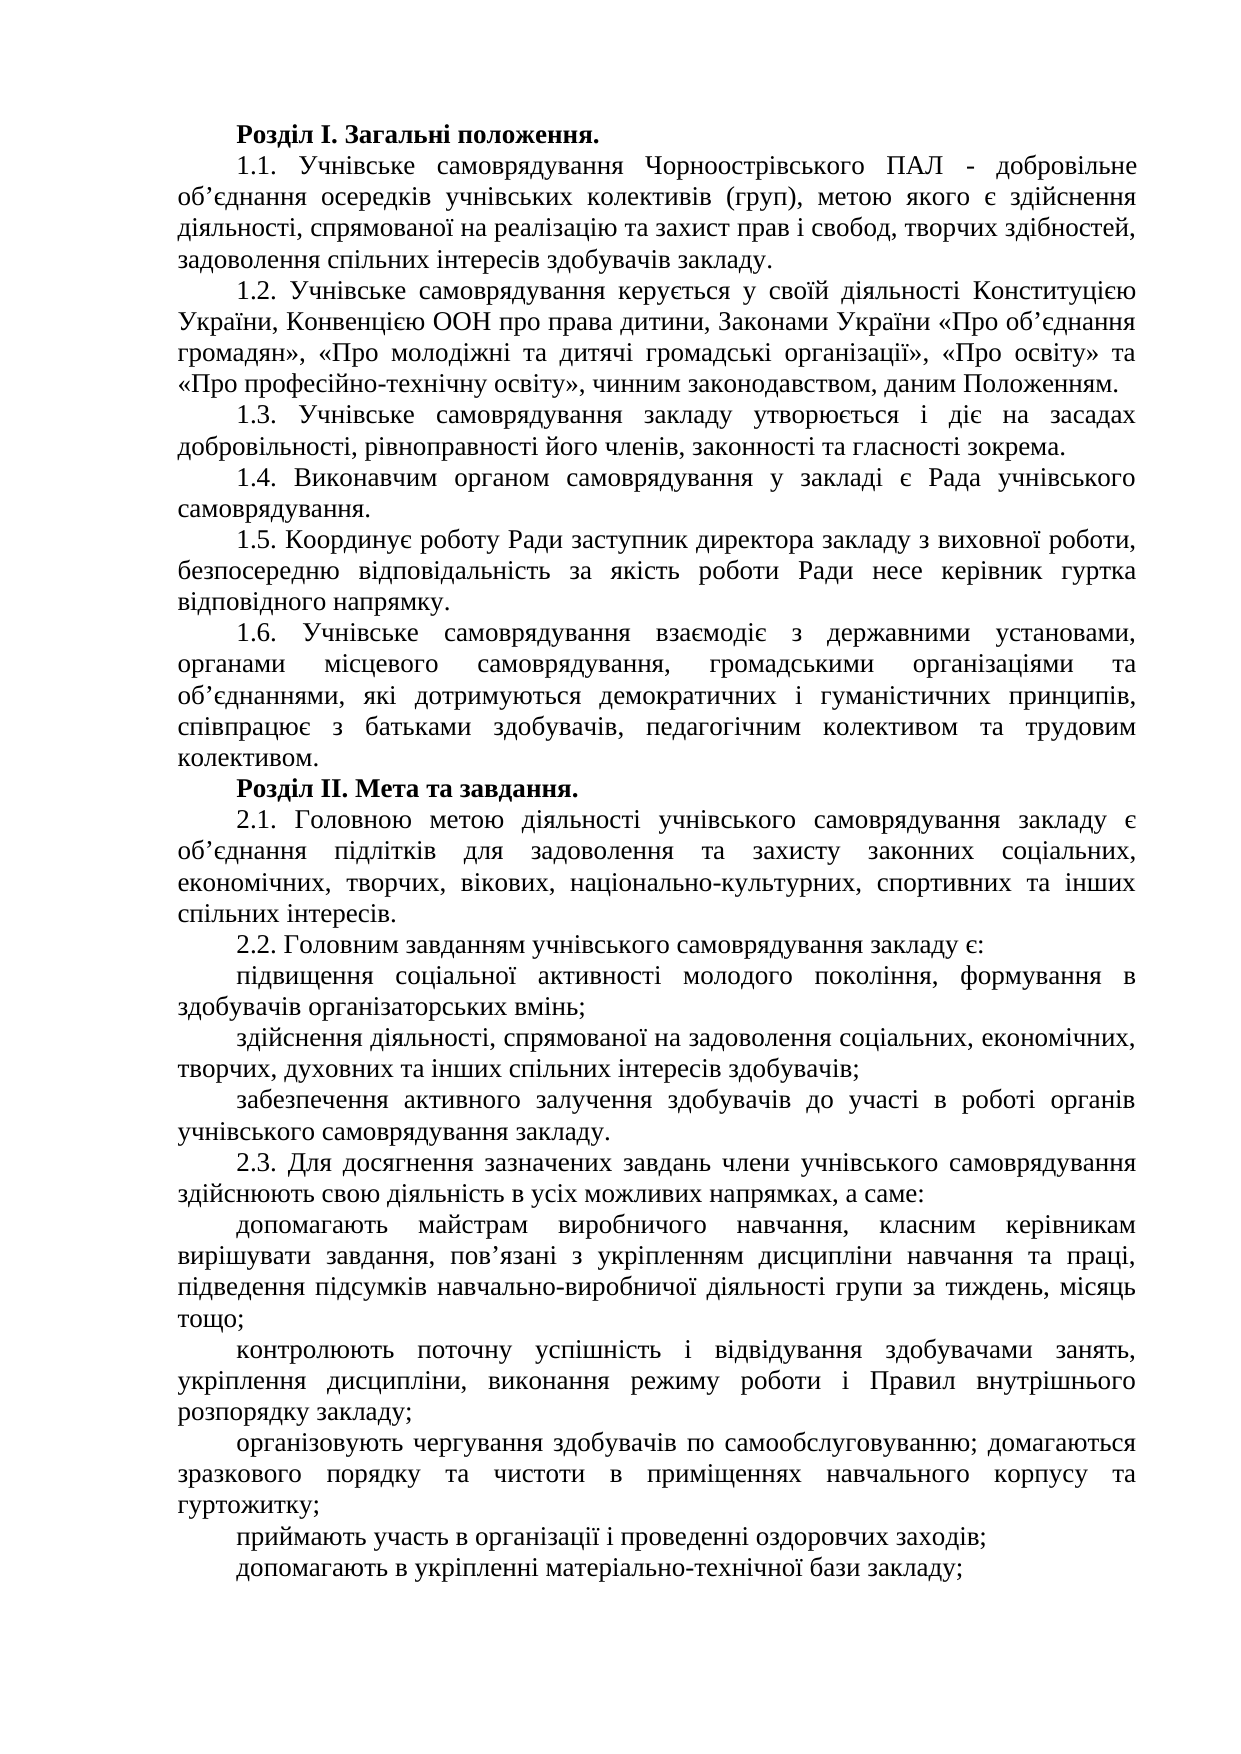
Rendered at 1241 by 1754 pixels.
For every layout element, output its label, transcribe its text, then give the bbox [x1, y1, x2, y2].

text 2.1. Головною метою діяльності учнівського самоврядування закладу є об’єднання підлітків для задоволення та захисту законних соціальних, економічних, творчих, вікових, національно-культурних, спортивних та інших спільних інтересів. [177, 803, 1137, 928]
text організовують чергування здобувачів по самообслуговуванню; домагаються зразкового порядку та чистоти в приміщеннях навчального корпусу та гуртожитку; [177, 1426, 1137, 1520]
text 2.2. Головним завданням учнівського самоврядування закладу є: [177, 928, 1137, 959]
text 1.5. Координує роботу Ради заступник директора закладу з виховної роботи, безпосередню відповідальність за якість роботи Ради несе керівник гуртка відповідного напрямку. [177, 523, 1137, 616]
text 1.4. Виконавчим органом самоврядування у закладі є Рада учнівського самоврядування. [177, 461, 1137, 523]
text допомагають в укріпленні матеріально-технічної бази закладу; [177, 1551, 1137, 1582]
text 1.6. Учнівське самоврядування взаємодіє з державними установами, органами місцевого самоврядування, громадськими організаціями та об’єднаннями, які дотримуються демократичних і гуманістичних принципів, співпрацює з батьками здобувачів, педагогічним колективом та трудовим колективом. [177, 616, 1137, 772]
text підвищення соціальної активності молодого покоління, формування в здобувачів організаторських вмінь; [177, 959, 1137, 1021]
text 1.1. Учнівське самоврядування Чорноострівського ПАЛ - добровільне об’єднання осередків учнівських колективів (груп), метою якого є здійснення діяльності, спрямованої на реалізацію та захист прав і свобод, творчих здібностей, задоволення спільних інтересів здобувачів закладу. [177, 149, 1137, 274]
text Розділ ІІ. Мета та завдання. [177, 772, 1137, 803]
text контролюють поточну успішність і відвідування здобувачами занять, укріплення дисципліни, виконання режиму роботи і Правил внутрішнього розпорядку закладу; [177, 1333, 1137, 1426]
text Розділ І. Загальні положення. [177, 118, 1137, 149]
text здійснення діяльності, спрямованої на задоволення соціальних, економічних, творчих, духовних та інших спільних інтересів здобувачів; [177, 1021, 1137, 1084]
text 2.3. Для досягнення зазначених завдань члени учнівського самоврядування здійснюють свою діяльність в усіх можливих напрямках, а саме: [177, 1146, 1137, 1208]
text 1.2. Учнівське самоврядування керується у своїй діяльності Конституцією України, Конвенцією ООН про права дитини, Законами України «Про об’єднання громадян», «Про молодіжні та дитячі громадські організації», «Про освіту» та «Про професійно-технічну освіту», чинним законодавством, даним Положенням. [177, 274, 1137, 398]
text 1.3. Учнівське самоврядування закладу утворюється і діє на засадах добровільності, рівноправності його членів, законності та гласності зокрема. [177, 398, 1137, 461]
text приймають участь в організації і проведенні оздоровчих заходів; [177, 1520, 1137, 1551]
text забезпечення активного залучення здобувачів до участі в роботі органів учнівського самоврядування закладу. [177, 1084, 1137, 1146]
text допомагають майстрам виробничого навчання, класним керівникам вирішувати завдання, пов’язані з укріпленням дисципліни навчання та праці, підведення підсумків навчально-виробничої діяльності групи за тиждень, місяць тощо; [177, 1208, 1137, 1333]
